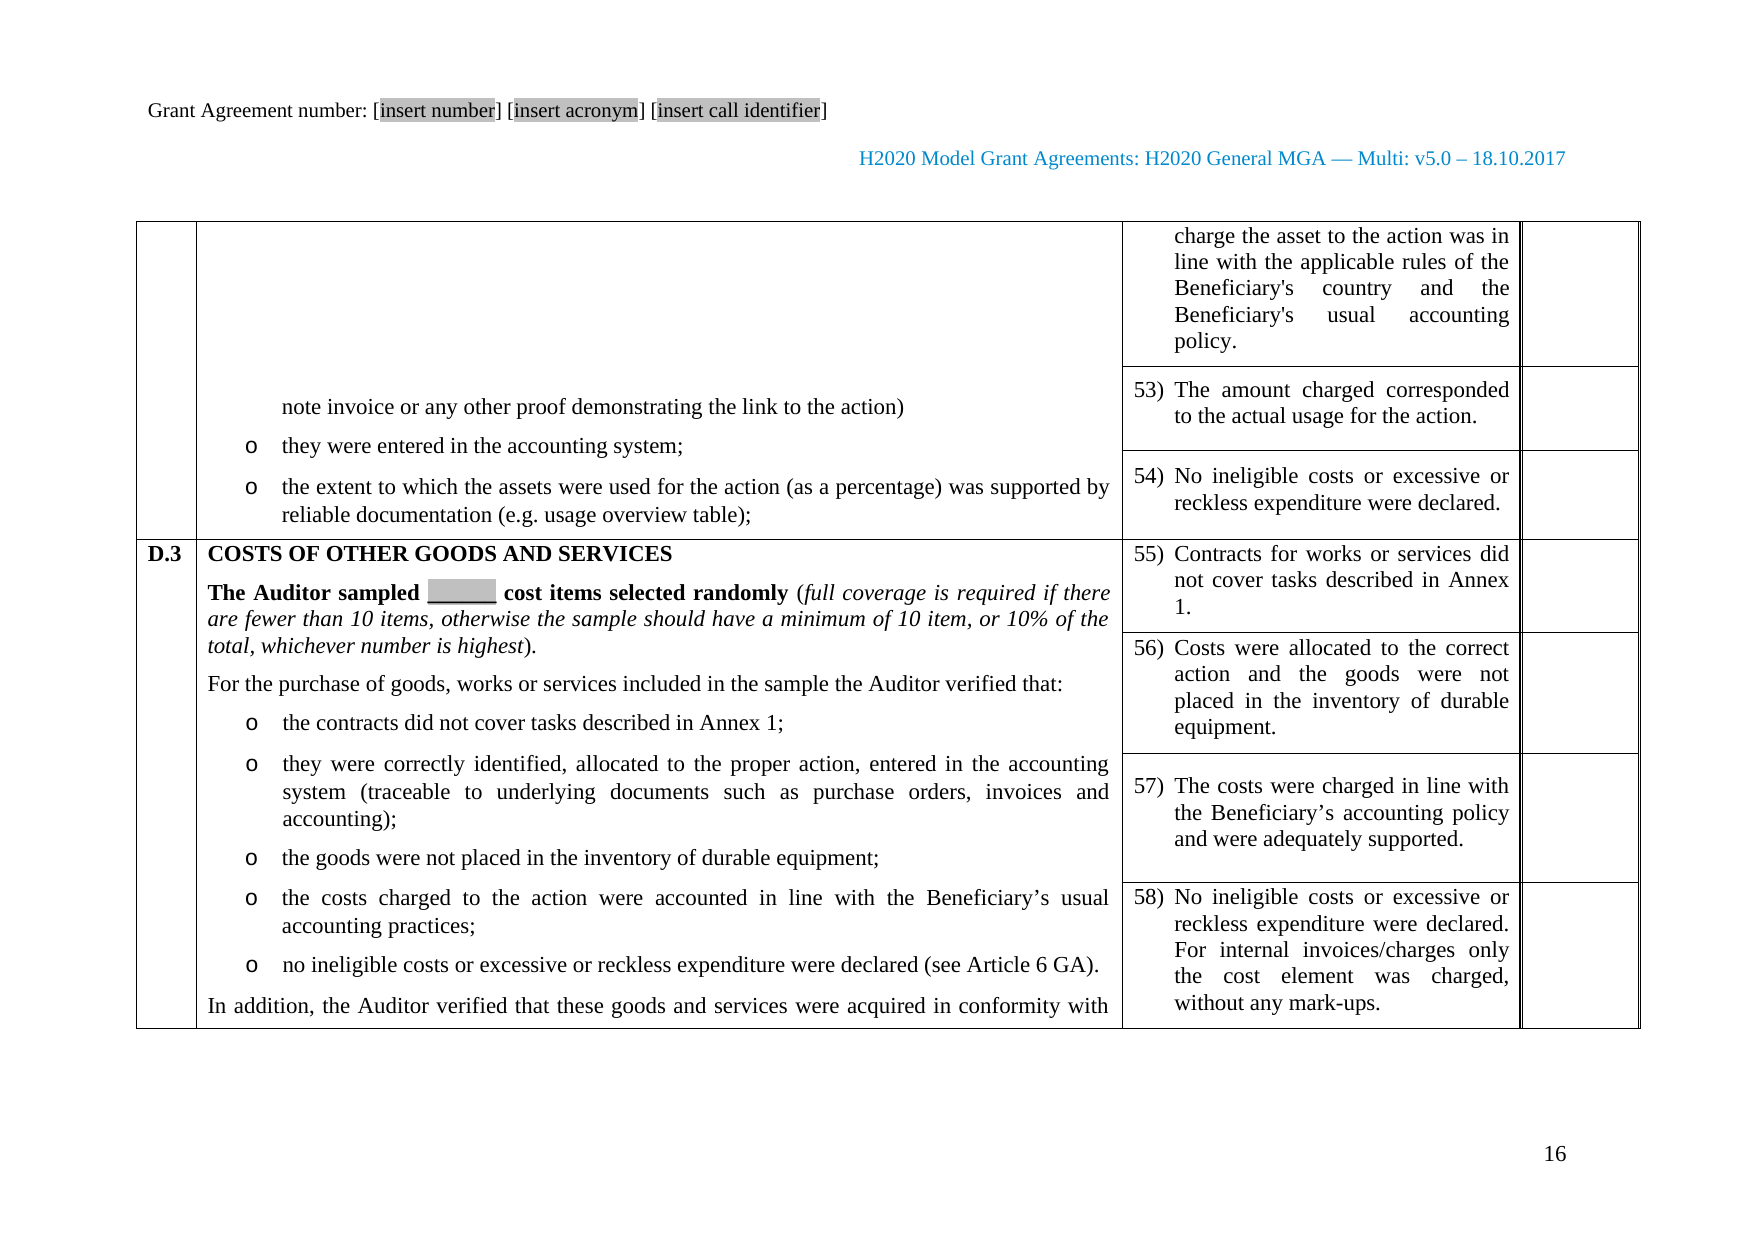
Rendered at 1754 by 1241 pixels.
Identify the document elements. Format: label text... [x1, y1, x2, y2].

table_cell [1123, 222, 1519, 366]
table_cell [1523, 754, 1638, 882]
table_cell The costs were charged in line with the Beneficiary’s accounting policy and were adequately supported. [1123, 754, 1519, 882]
table_cell Costs were allocated to the correct action and the goods were not placed in the inventory of durable equipment. [1123, 633, 1519, 753]
table_cell [1523, 883, 1638, 1027]
table_cell No ineligible costs or excessive or reckless expenditure were declared. [1123, 451, 1519, 539]
table_cell [1523, 367, 1638, 450]
table_cell [1523, 451, 1638, 539]
table_cell [1523, 540, 1638, 632]
table_cell COSTS OF OTHER GOODS AND SERVICES The Auditor sampled ______ cost items selected randomly (full coverage is required if there are fewer than 10 items, otherwise the sample should have a minimum of 10 item, or 10% of the total, whichever number is highest). For the purchase of goods, works or services included in the sample the Auditor verified that: the contracts did not cover tasks described in Annex 1; they were correctly identified, allocated to the proper action, entered in the accounting system (traceable to underlying documents such as purchase orders, invoices and accounting); the goods were not placed in the inventory of durable equipment; the costs charged to the action were accounted in line with the Beneficiary’s usual accounting practices; no ineligible costs or excessive or reckless expenditure were declared (see Article 6 GA). In addition, the Auditor verified that these goods and services were acquired in conformity with the Beneficiary's internal guidelines and procedures, in particular: if Beneficiary acted as a contracting authority within the meaning of Directive 2004/18/EC (or 2014/24/EU) or of Directive 2004/17/EC (or 2014/25/EU), the Auditor verified that the applicable national law on public procurement was followed and that the procurement contract complied with the Terms and Conditions of the Agreement. if the Beneficiary did not fall into the category above, the Auditor verified that the Beneficiary followed their usual procurement rules and respected the Terms and Conditions of the Agreement. For the items included in the sample the Auditor also verified that: the Beneficiary ensured best value for money (key elements to appreciate the respect of this principle are the award of the contract to the bid offering best price-quality ratio, under conditions of transparency and equal treatment. In case an existing framework contract was used the Auditor also verified that the Beneficiary ensured it was established on the basis of the principle of best value for money under conditions of transparency and equal treatment); Such goods and services include, for instance, consumables and supplies, dissemination (including open access), protection of results, specific evaluation of the action if it is required by the Agreement, certificates on the Financial Statements if they are required by the Agreement and certificates on the methodology, translations, reproduction. [197, 540, 1122, 1027]
table_cell [1523, 222, 1638, 366]
table_cell [1523, 633, 1638, 753]
table_cell D.3 [137, 540, 196, 1027]
table_cell No ineligible costs or excessive or reckless expenditure were declared. For internal invoices/charges only the cost element was charged, without any mark-ups. [1123, 883, 1519, 1027]
table_cell Contracts for works or services did not cover tasks described in Annex 1. [1123, 540, 1519, 632]
table_cell The amount charged corresponded to the actual usage for the action. [1123, 367, 1519, 450]
